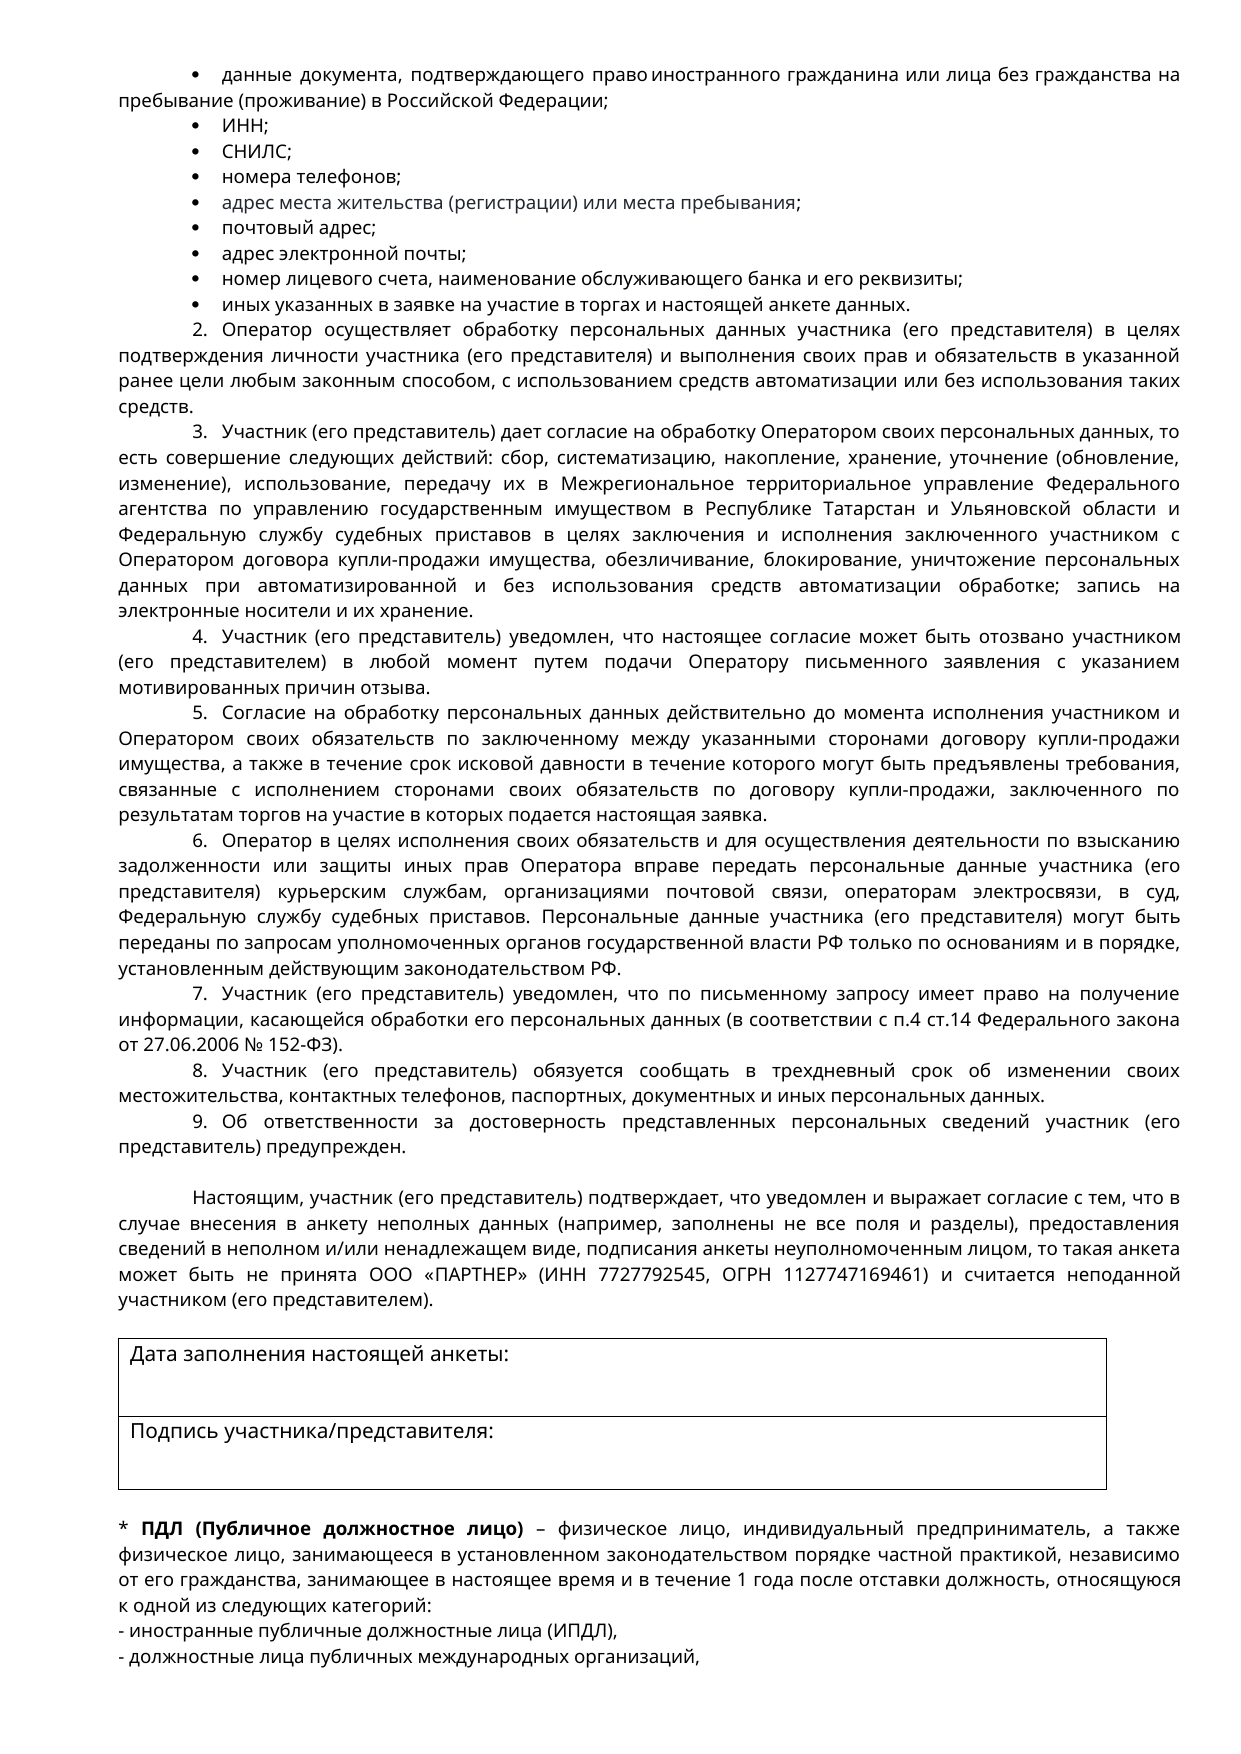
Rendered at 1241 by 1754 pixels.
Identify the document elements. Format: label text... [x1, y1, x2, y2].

list данные документа, подтверждающего право иностранного гражданина или лица без гражданства на пребывание (проживание) в Российской Федерации; [118, 62, 1181, 113]
text Настоящим, участник (его представитель) подтверждает, что уведомлен и выражает согласие с тем, что в случае внесения в анкету неполных данных (например, заполнены не все поля и разделы), предоставления сведений в неполном и/или ненадлежащем виде, подписания анкеты неуполномоченным лицом, то такая анкета может быть не принята ООО «ПАРТНЕР» (ИНН 7727792545, ОГРН 1127747169461) и считается неподанной участником (его представителем). [118, 1184, 1181, 1312]
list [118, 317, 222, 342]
list Участник (его представитель) уведомлен, что по письменному запросу имеет право на получение информации, касающейся обработки его персональных данных (в соответствии с п.4 ст.14 Федерального закона от 27.06.2006 № 152-ФЗ). [118, 980, 1181, 1057]
text * ПДЛ (Публичное должностное лицо) – физическое лицо, индивидуальный предприниматель, а также физическое лицо, занимающееся в установленном законодательством порядке частной практикой, независимо от его гражданства, занимающее в настоящее время и в течение 1 года после отставки должность, относящуюся к одной из следующих категорий: [118, 1516, 1181, 1618]
list Оператор в целях исполнения своих обязательств и для осуществления деятельности по взысканию задолженности или защиты иных прав Оператора вправе передать персональные данные участника (его представителя) курьерским службам, организациями почтовой связи, операторам электросвязи, в суд, Федеральную службу судебных приставов. Персональные данные участника (его представителя) могут быть переданы по запросам уполномоченных органов государственной власти РФ только по основаниям и в порядке, установленным действующим законодательством РФ. [118, 827, 1181, 904]
list Об ответственности за достоверность представленных персональных сведений участник (его представитель) предупрежден. [118, 1108, 1181, 1159]
list Оператор осуществляет обработку персональных данных участника (его представителя) в целях подтверждения личности участника (его представителя) и выполнения своих прав и обязательств в указанной ранее цели любым законным способом, с использованием средств автоматизации или без использования таких средств. [194, 368, 1181, 419]
list Согласие на обработку персональных данных действительно до момента исполнения участником и Оператором своих обязательств по заключенному между указанными сторонами договору купли-продажи имущества, а также в течение срок исковой давности в течение которого могут быть предъявлены требования, связанные с исполнением сторонами своих обязательств по договору купли-продажи, заключенного по результатам торгов на участие в которых подается настоящая заявка. [118, 699, 1181, 827]
table_cell Подпись участника/представителя: [119, 1417, 1106, 1489]
text - должностные лица публичных международных организаций, [118, 1643, 1181, 1669]
list Оператор в целях исполнения своих обязательств и для осуществления деятельности по взысканию задолженности или защиты иных прав Оператора вправе передать персональные данные участника (его представителя) курьерским службам, организациями почтовой связи, операторам электросвязи, в суд, Федеральную службу судебных приставов. Персональные данные участника (его представителя) могут быть переданы по запросам уполномоченных органов государственной власти РФ только по основаниям и в порядке, установленным действующим законодательством РФ. [118, 904, 1181, 980]
list иных указанных в заявке на участие в торгах и настоящей анкете данных. [118, 291, 1181, 317]
list ИНН; [118, 113, 1181, 138]
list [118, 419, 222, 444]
list СНИЛС; [118, 138, 1181, 164]
list номера телефонов; [118, 164, 1181, 189]
list Участник (его представитель) уведомлен, что настоящее согласие может быть отозвано участником (его представителем) в любой момент путем подачи Оператору письменного заявления с указанием мотивированных причин отзыва. [118, 623, 1181, 699]
list адрес электронной почты; [118, 240, 1181, 266]
table_header Дата заполнения настоящей анкеты: [119, 1339, 1106, 1416]
list почтовый адрес; [118, 215, 1181, 240]
text - иностранные публичные должностные лица (ИПДЛ), [118, 1618, 1181, 1643]
list Участник (его представитель) обязуется сообщать в трехдневный срок об изменении своих местожительства, контактных телефонов, паспортных, документных и иных персональных данных. [118, 1057, 1181, 1108]
list адрес места жительства (регистрации) или места пребывания; [118, 189, 1181, 215]
list номер лицевого счета, наименование обслуживающего банка и его реквизиты; [118, 266, 1181, 291]
